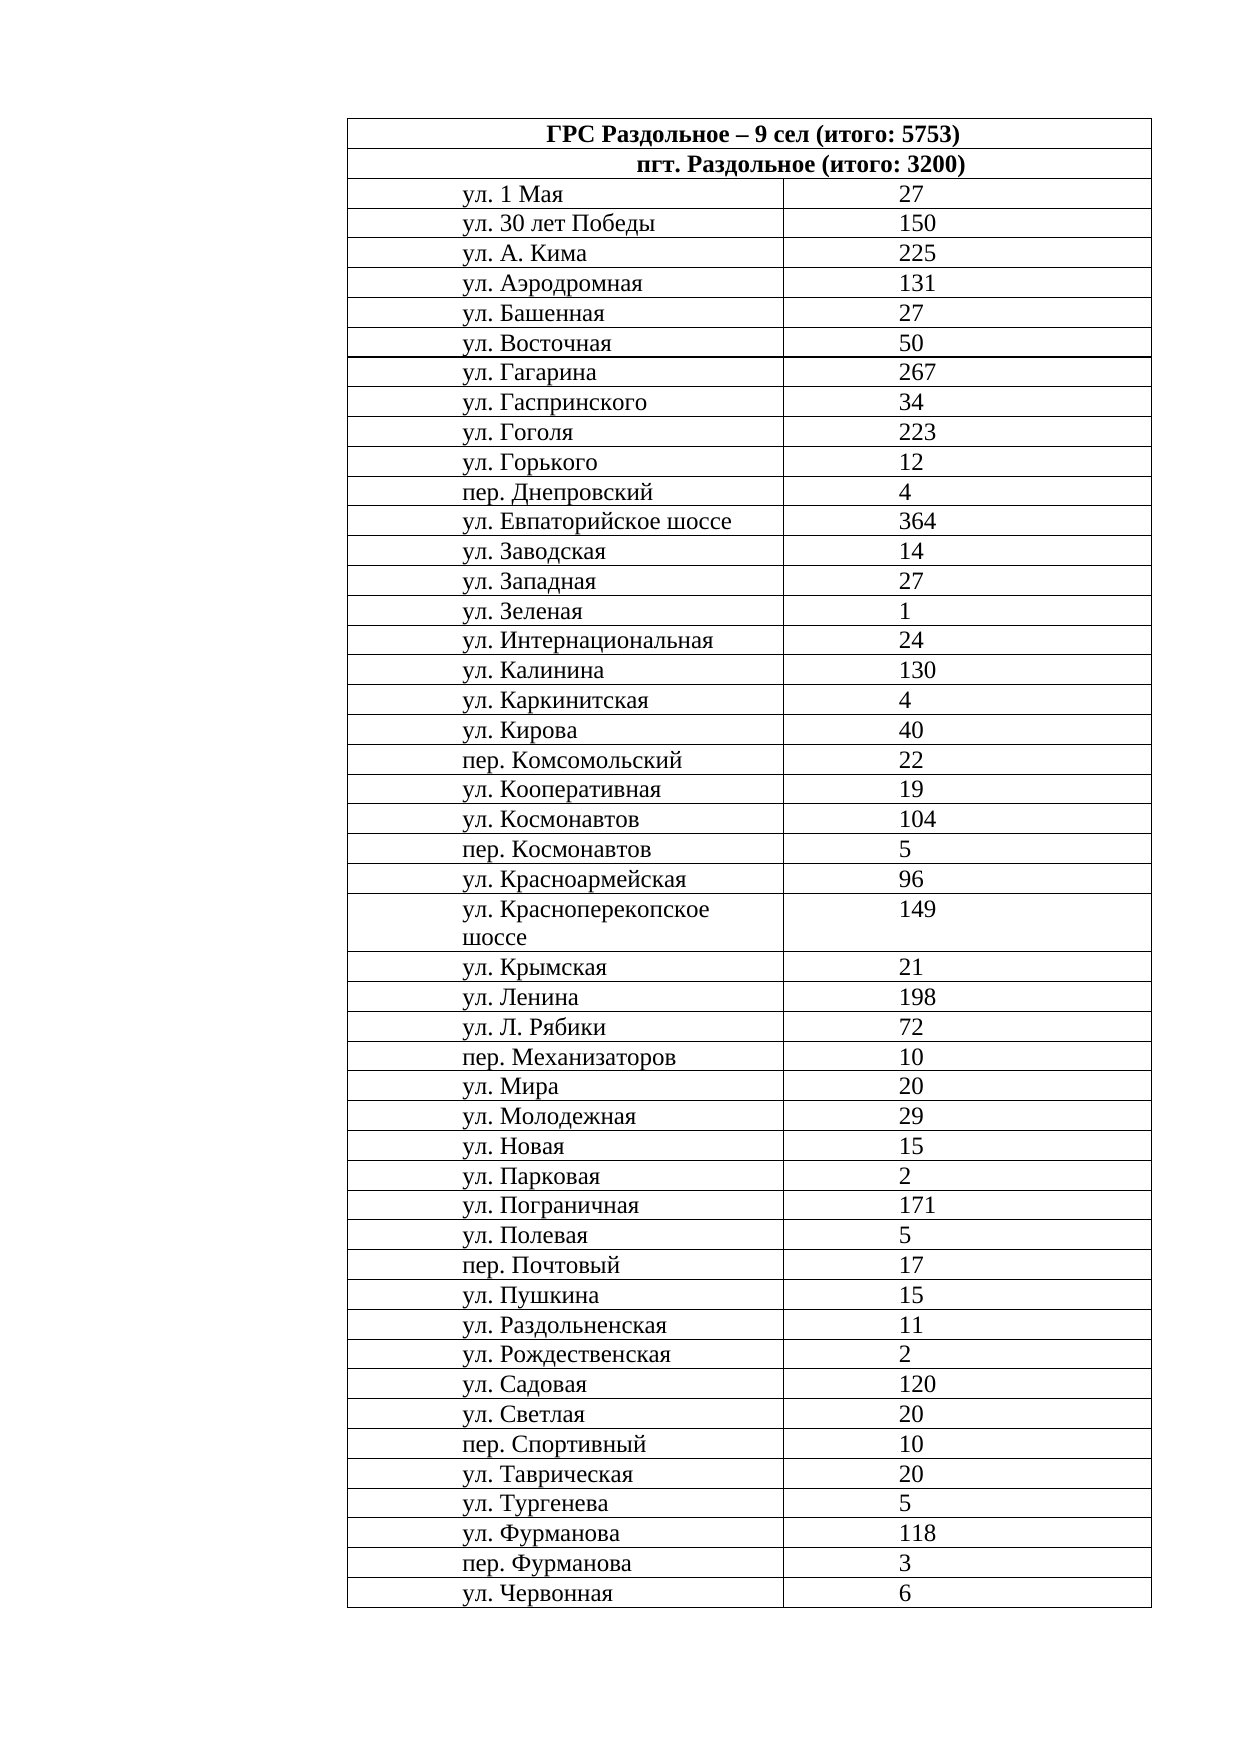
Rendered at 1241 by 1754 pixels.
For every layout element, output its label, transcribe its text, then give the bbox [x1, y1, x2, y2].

table_cell ул. Зеленая [348, 596, 783, 624]
table_cell 20 [784, 1459, 1151, 1487]
table_cell 19 [784, 775, 1151, 803]
table_cell 6 [784, 1578, 1151, 1607]
table_cell 50 [784, 328, 1151, 356]
table_cell ул. Евпаторийское шоссе [348, 506, 783, 535]
table_cell 34 [784, 387, 1151, 416]
table_cell 27 [784, 298, 1151, 327]
table_cell ул. Аэродромная [348, 268, 783, 297]
table_cell ул. Полевая [348, 1220, 783, 1249]
table_cell 27 [784, 179, 1151, 207]
table_cell 14 [784, 536, 1151, 565]
table_cell ул. Заводская [348, 536, 783, 565]
table_cell 4 [784, 477, 1151, 505]
table_cell 3 [784, 1548, 1151, 1577]
table_cell ул. Западная [348, 566, 783, 595]
table_cell ул. Кирова [348, 715, 783, 744]
table_cell пер. Фурманова [348, 1548, 783, 1577]
table_cell 22 [784, 745, 1151, 773]
table_cell ул. 1 Мая [348, 179, 783, 207]
table_cell ул. Л. Рябики [348, 1012, 783, 1041]
table_cell 10 [784, 1042, 1151, 1070]
table_cell 12 [784, 447, 1151, 476]
table_cell ул. Башенная [348, 298, 783, 327]
table_cell 17 [784, 1250, 1151, 1279]
table_cell ул. Тургенева [348, 1489, 783, 1517]
table_cell ул. Фурманова [348, 1518, 783, 1547]
table_cell 171 [784, 1191, 1151, 1219]
table_cell 24 [784, 626, 1151, 654]
table_cell ул. Кооперативная [348, 775, 783, 803]
table_cell 364 [784, 506, 1151, 535]
table_cell ул. Каркинитская [348, 685, 783, 714]
table_cell ул. Червонная [348, 1578, 783, 1607]
table_cell 10 [784, 1429, 1151, 1458]
table_cell 27 [784, 566, 1151, 595]
table_cell 149 [784, 894, 1151, 951]
table_cell ул. Горького [348, 447, 783, 476]
table_cell 1 [784, 596, 1151, 624]
table_cell 225 [784, 238, 1151, 267]
table_cell 5 [784, 1220, 1151, 1249]
table_cell пер. Спортивный [348, 1429, 783, 1458]
table_cell 198 [784, 982, 1151, 1011]
table_cell ул. Гоголя [348, 417, 783, 446]
table_cell пер. Почтовый [348, 1250, 783, 1279]
table_cell 5 [784, 834, 1151, 863]
table_cell 104 [784, 804, 1151, 833]
table_cell ул. Красноармейская [348, 864, 783, 893]
table_cell 21 [784, 952, 1151, 981]
table_cell ул. Восточная [348, 328, 783, 356]
table_cell ул. 30 лет Победы [348, 209, 783, 237]
table_cell пер. Космонавтов [348, 834, 783, 863]
table_header ГРС Раздольное – 9 сел (итого: 5753) [348, 119, 1151, 148]
table_cell 130 [784, 655, 1151, 684]
table_cell 15 [784, 1131, 1151, 1160]
table_cell 96 [784, 864, 1151, 893]
table_cell 5 [784, 1489, 1151, 1517]
table_cell 131 [784, 268, 1151, 297]
table_cell ул. Новая [348, 1131, 783, 1160]
table_cell 150 [784, 209, 1151, 237]
table_cell ул. Пушкина [348, 1280, 783, 1309]
table_cell 4 [784, 685, 1151, 714]
table_cell ул. Парковая [348, 1161, 783, 1189]
table_cell ул. Пограничная [348, 1191, 783, 1219]
table_cell ул. Молодежная [348, 1101, 783, 1130]
table_cell ул. Интернациональная [348, 626, 783, 654]
table_cell 2 [784, 1161, 1151, 1189]
table_cell ул. Космонавтов [348, 804, 783, 833]
table_cell ул. Садовая [348, 1369, 783, 1398]
table_cell ул. Красноперекопское шоссе [348, 894, 783, 951]
table_cell ул. Мира [348, 1071, 783, 1100]
table_cell ул. Калинина [348, 655, 783, 684]
table_cell ул. Ленина [348, 982, 783, 1011]
table_cell 29 [784, 1101, 1151, 1130]
table_cell пер. Днепровский [348, 477, 783, 505]
table_cell 2 [784, 1340, 1151, 1368]
table_cell 20 [784, 1399, 1151, 1428]
table_cell 223 [784, 417, 1151, 446]
table_cell 11 [784, 1310, 1151, 1338]
table_cell 72 [784, 1012, 1151, 1041]
table_cell 120 [784, 1369, 1151, 1398]
table_cell ул. Светлая [348, 1399, 783, 1428]
table_cell ул. Гаспринского [348, 387, 783, 416]
table_cell пер. Комсомольский [348, 745, 783, 773]
table_cell 118 [784, 1518, 1151, 1547]
table_cell ул. Таврическая [348, 1459, 783, 1487]
table_cell ул. А. Кима [348, 238, 783, 267]
table_cell ул. Раздольненская [348, 1310, 783, 1338]
table_cell 15 [784, 1280, 1151, 1309]
table_cell ул. Крымская [348, 952, 783, 981]
table_cell ул. Рождественская [348, 1340, 783, 1368]
table_cell 267 [784, 358, 1151, 386]
table_cell ул. Гагарина [348, 358, 783, 386]
table_cell пер. Механизаторов [348, 1042, 783, 1070]
table_cell 40 [784, 715, 1151, 744]
table_cell пгт. Раздольное (итого: 3200) [348, 149, 1151, 178]
table_cell 20 [784, 1071, 1151, 1100]
